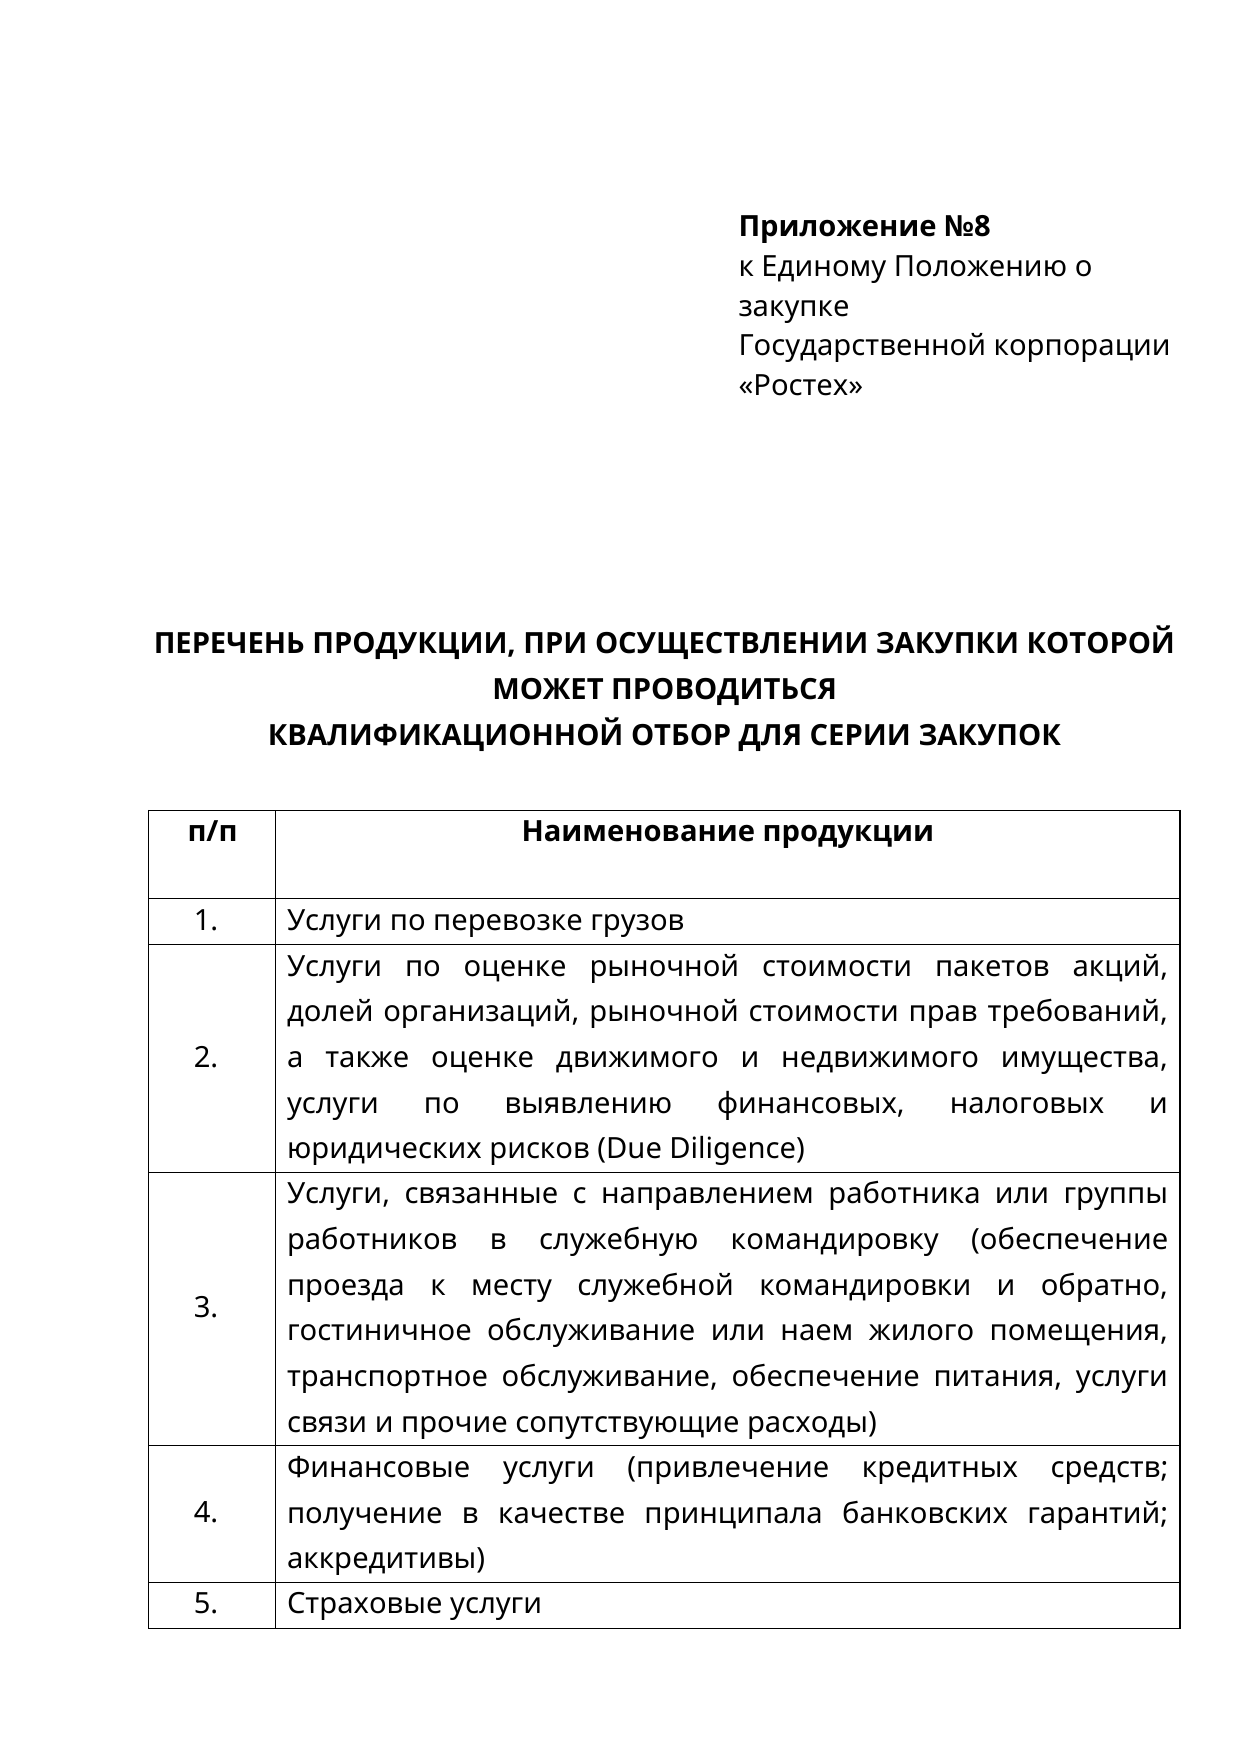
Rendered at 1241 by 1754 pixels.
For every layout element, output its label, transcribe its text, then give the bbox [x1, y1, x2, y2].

text ПЕРЕЧЕНЬ ПРОДУКЦИИ, ПРИ ОСУЩЕСТВЛЕНИИ ЗАКУПКИ КОТОРОЙ МОЖЕТ ПРОВОДИТЬСЯ КВАЛИФИКАЦИОННОЙ ОТБОР ДЛЯ СЕРИИ ЗАКУПОК [148, 623, 1181, 754]
table_cell [149, 945, 275, 1172]
text Приложение №8 к Единому Положению о закупке Государственной корпорации «Ростех» [738, 206, 1181, 435]
table_cell Услуги по оценке рыночной стоимости пакетов акций, долей организаций, рыночной стоимости прав требований, а также оценке движимого и недвижимого имущества, услуги по выявлению финансовых, налоговых и юридических рисков (Due Diligence) [276, 945, 1179, 1172]
table_cell Услуги, связанные с направлением работника или группы работников в служебную командировку (обеспечение проезда к месту служебной командировки и обратно, гостиничное обслуживание или наем жилого помещения, транспортное обслуживание, обеспечение питания, услуги связи и прочие сопутствующие расходы) [276, 1173, 1179, 1445]
table_cell [149, 899, 275, 944]
table_cell Страховые услуги [276, 1583, 1179, 1627]
table_cell Услуги по перевозке грузов [276, 899, 1179, 944]
table_cell [149, 1446, 275, 1582]
table_header Наименование продукции [276, 811, 1179, 898]
table_cell Финансовые услуги (привлечение кредитных средств; получение в качестве принципала банковских гарантий; аккредитивы) [276, 1446, 1179, 1582]
table_cell [149, 1583, 275, 1627]
table_header п/п [149, 811, 275, 898]
table_cell [149, 1173, 275, 1445]
